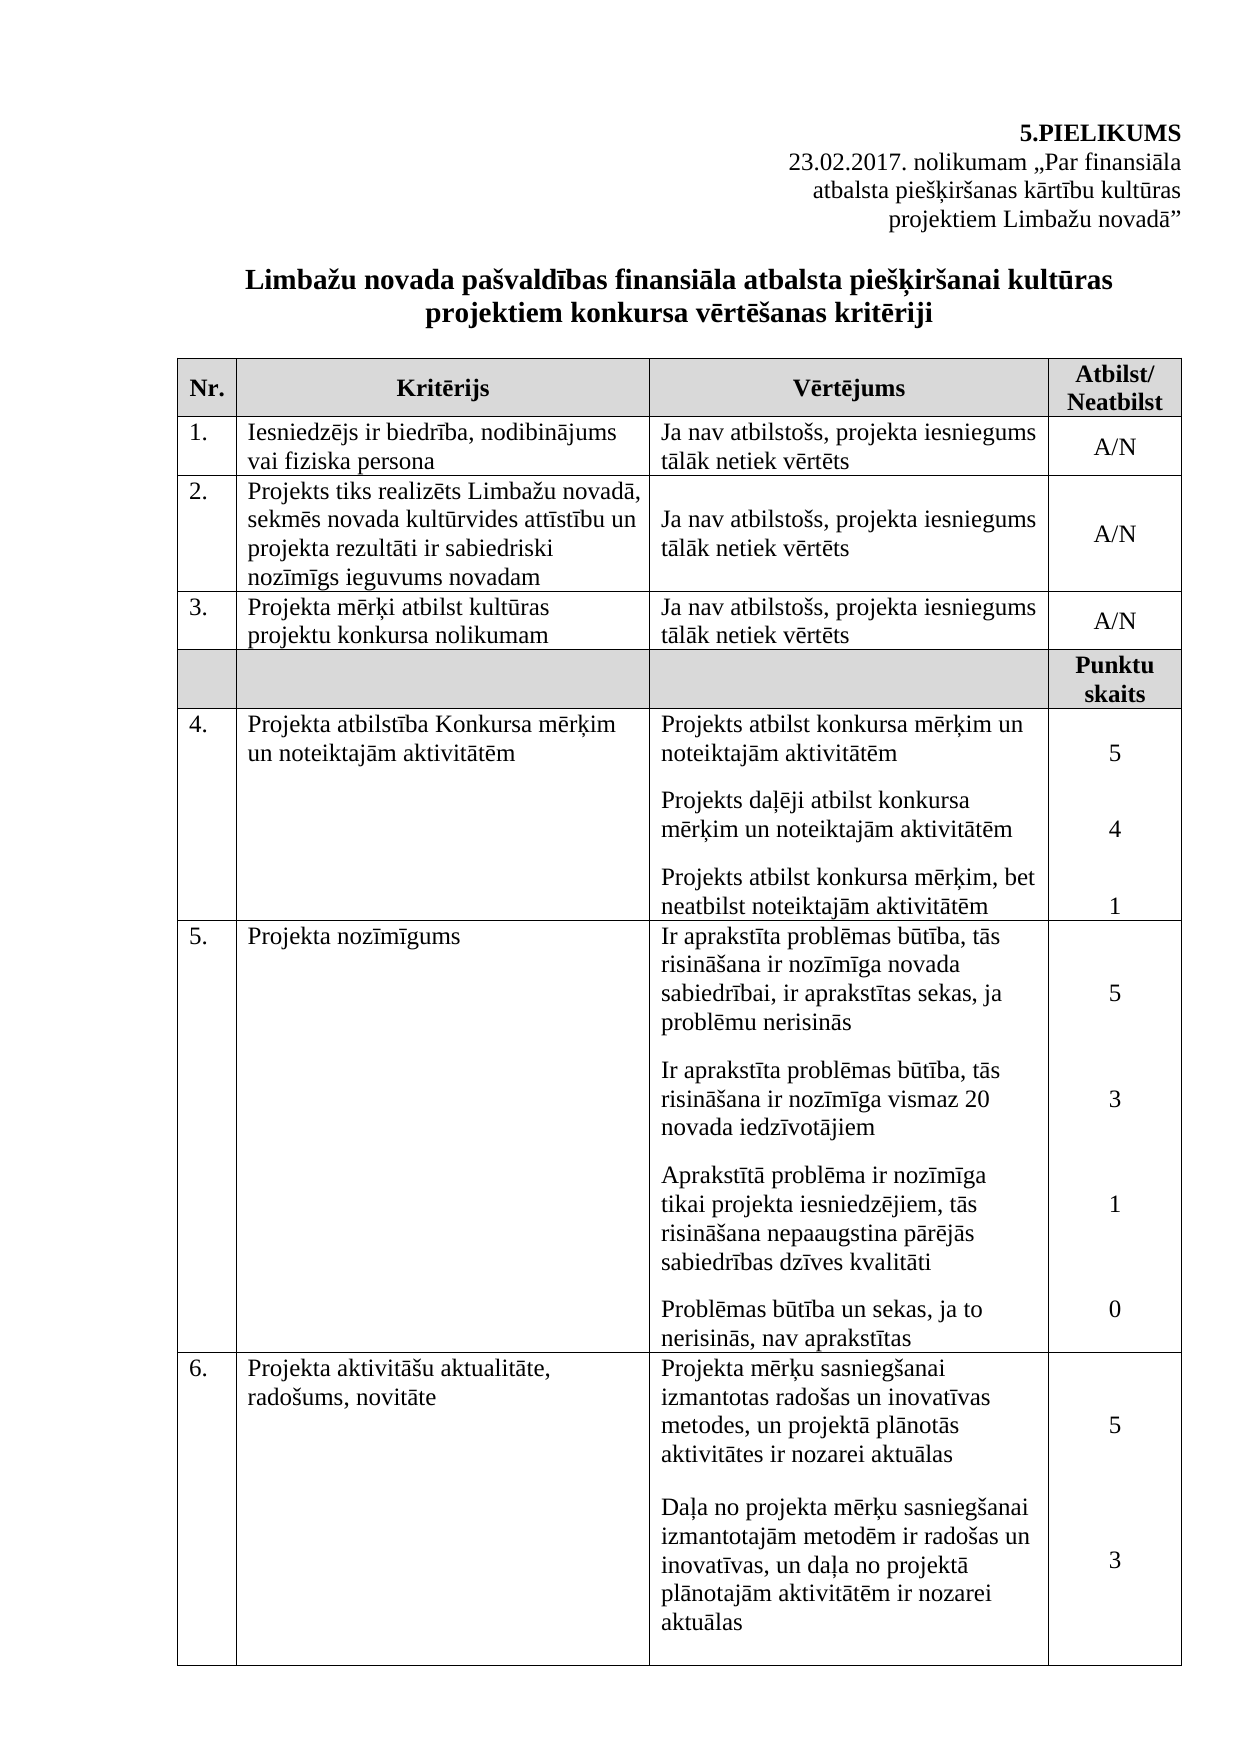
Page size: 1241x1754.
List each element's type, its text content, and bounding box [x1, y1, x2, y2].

table_cell Projekta mērķi atbilst kultūras projektu konkursa nolikumam [237, 592, 649, 649]
table_cell Ir aprakstīta problēmas būtība, tās risināšana ir nozīmīga novada sabiedrībai, ir aprakstītas sekas, ja problēmu nerisinās Ir aprakstīta problēmas būtība, tās risināšana ir nozīmīga vismaz 20 novada iedzīvotājiem Aprakstītā problēma ir nozīmīga tikai projekta iesniedzējiem, tās risināšana nepaaugstina pārējās sabiedrības dzīves kvalitāti Problēmas būtība un sekas, ja to nerisinās, nav aprakstītas [650, 921, 1048, 1352]
table_cell Ja nav atbilstošs, projekta iesniegums tālāk netiek vērtēts [650, 417, 1048, 475]
table_cell Projekts atbilst konkursa mērķim un noteiktajām aktivitātēm Projekts daļēji atbilst konkursa mērķim un noteiktajām aktivitātēm Projekts atbilst konkursa mērķim, bet neatbilst noteiktajām aktivitātēm [650, 709, 1048, 920]
table_cell [178, 650, 236, 708]
table_cell A/N [1049, 476, 1181, 591]
table_header Vērtējums [650, 359, 1048, 416]
table_cell A/N [1049, 417, 1181, 475]
table_header Atbilst/ Neatbilst [1049, 359, 1181, 416]
table_cell Ja nav atbilstošs, projekta iesniegums tālāk netiek vērtēts [650, 476, 1048, 591]
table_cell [650, 1353, 1048, 1665]
table_cell Projekta nozīmīgums [237, 921, 649, 1352]
table_cell Punktu skaits [1049, 650, 1181, 708]
table_cell [650, 650, 1048, 708]
table_cell 5 4 1 [1049, 709, 1181, 920]
text 23.02.2017. nolikumam „Par finansiāla atbalsta piešķiršanas kārtību kultūras projektiem Limbažu novadā” [783, 147, 1181, 233]
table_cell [237, 1353, 649, 1665]
table_cell Iesniedzējs ir biedrība, nodibinājums vai fiziska persona [237, 417, 649, 475]
table_header Kritērijs [237, 359, 649, 416]
table_cell 5. [178, 921, 236, 1352]
table_cell 5 3 1 [1049, 1353, 1181, 1665]
table_cell 4. [178, 709, 236, 920]
table_cell Ja nav atbilstošs, projekta iesniegums tālāk netiek vērtēts [650, 592, 1048, 649]
table_cell 3. [178, 592, 236, 649]
table_cell 5 3 1 0 [1049, 921, 1181, 1352]
table_cell Projekts tiks realizēts Limbažu novadā, sekmēs novada kultūrvides attīstību un projekta rezultāti ir sabiedriski nozīmīgs ieguvums novadam [237, 476, 649, 591]
text 5.PIELIKUMS [783, 118, 1181, 147]
table_cell Projekta atbilstība Konkursa mērķim un noteiktajām aktivitātēm [237, 709, 649, 920]
table_cell 2. [178, 476, 236, 591]
text Limbažu novada pašvaldības finansiāla atbalsta piešķiršanai kultūras projektiem konkursa vērtēšanas kritēriji [177, 262, 1181, 329]
table_cell [237, 650, 649, 708]
table_cell 6. [178, 1353, 236, 1665]
table_header Nr. [178, 359, 236, 416]
table_cell 1. [178, 417, 236, 475]
table_cell A/N [1049, 592, 1181, 649]
